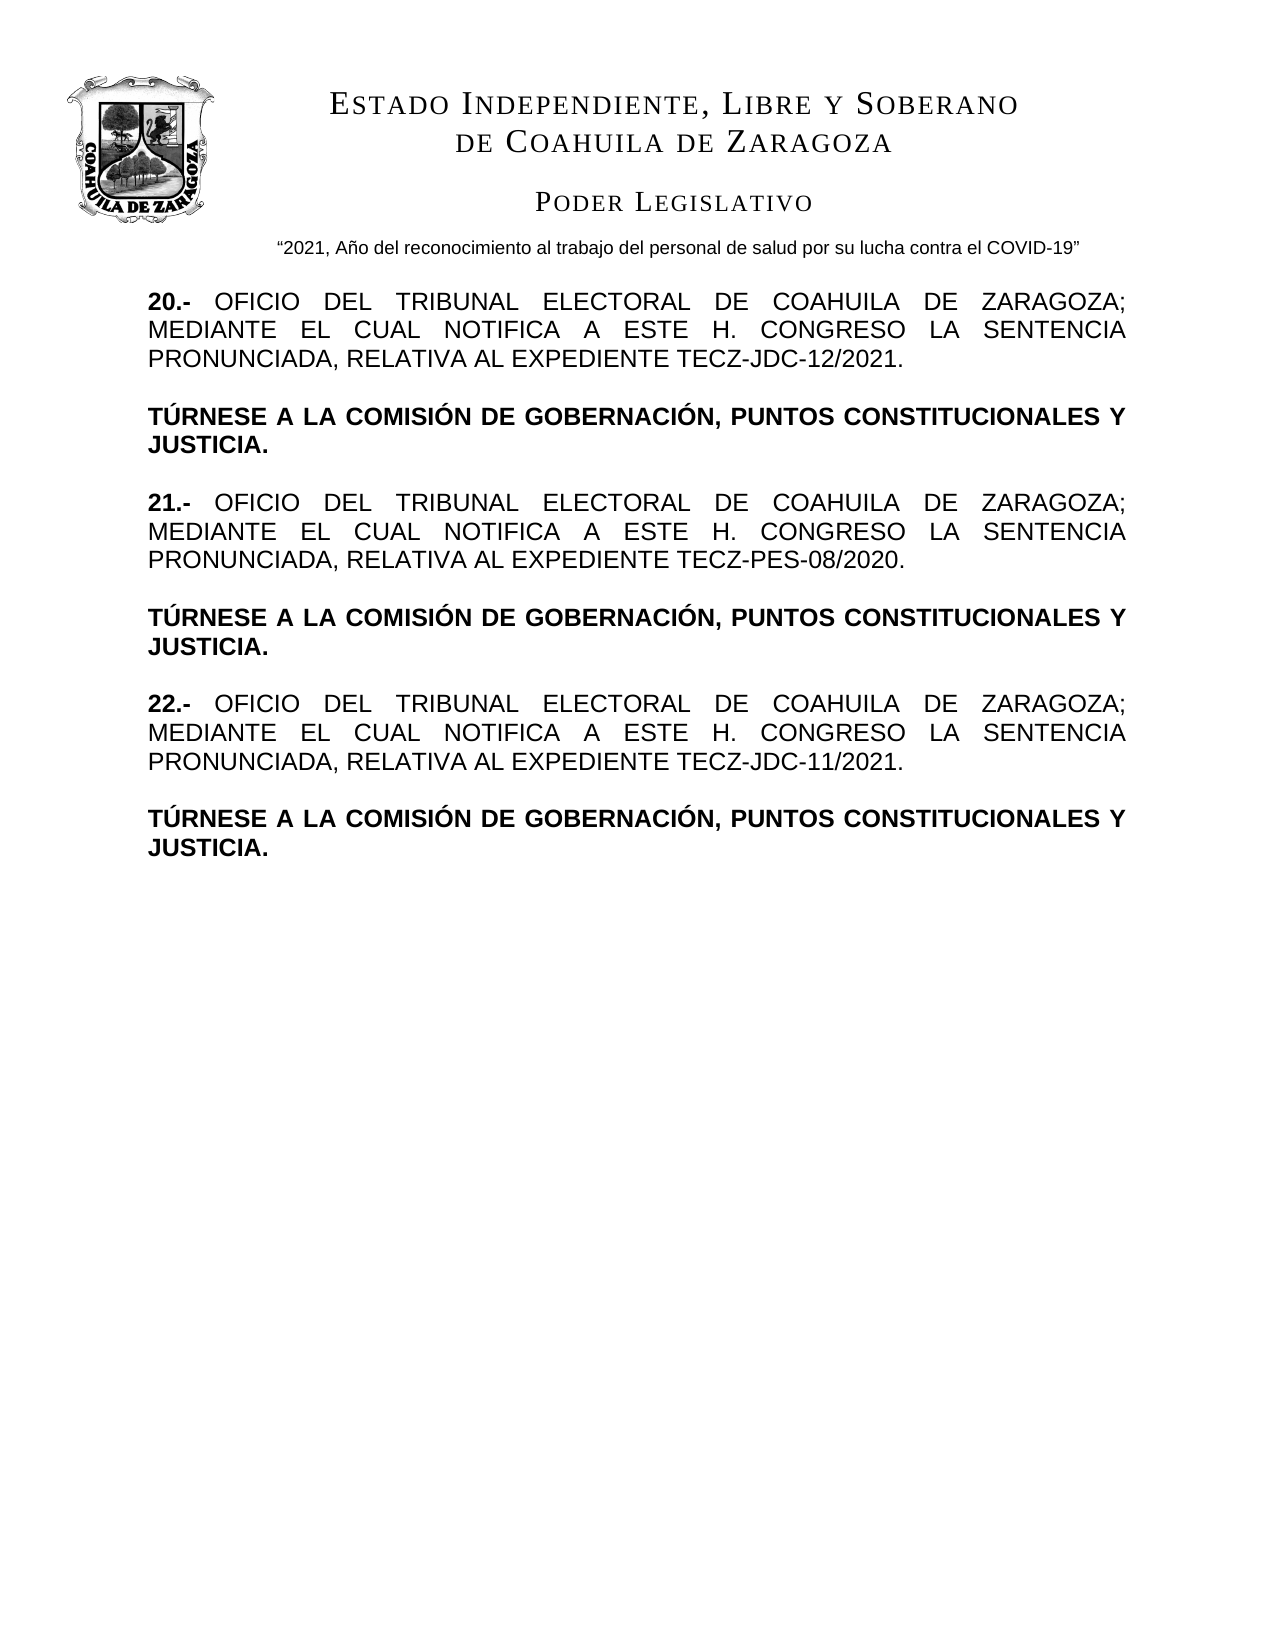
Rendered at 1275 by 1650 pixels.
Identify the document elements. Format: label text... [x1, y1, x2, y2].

picture [66, 76, 215, 223]
text TÚRNESE A LA COMISIÓN DE GOBERNACIÓN, PUNTOS CONSTITUCIONALES Y JUSTICIA. [148, 402, 1127, 459]
text TÚRNESE A LA COMISIÓN DE GOBERNACIÓN, PUNTOS CONSTITUCIONALES Y JUSTICIA. [148, 804, 1127, 862]
text 21.- OFICIO DEL TRIBUNAL ELECTORAL DE COAHUILA DE ZARAGOZA; MEDIANTE EL CUAL NOTIFICA A ESTE H. CONGRESO LA SENTENCIA PRONUNCIADA, RELATIVA AL EXPEDIENTE TECZ-PES-08/2020. [148, 488, 1127, 574]
text 20.- OFICIO DEL TRIBUNAL ELECTORAL DE COAHUILA DE ZARAGOZA; MEDIANTE EL CUAL NOTIFICA A ESTE H. CONGRESO LA SENTENCIA PRONUNCIADA, RELATIVA AL EXPEDIENTE TECZ-JDC-12/2021. [148, 287, 1127, 373]
text TÚRNESE A LA COMISIÓN DE GOBERNACIÓN, PUNTOS CONSTITUCIONALES Y JUSTICIA. [148, 603, 1127, 661]
text 22.- OFICIO DEL TRIBUNAL ELECTORAL DE COAHUILA DE ZARAGOZA; MEDIANTE EL CUAL NOTIFICA A ESTE H. CONGRESO LA SENTENCIA PRONUNCIADA, RELATIVA AL EXPEDIENTE TECZ-JDC-11/2021. [148, 689, 1127, 776]
